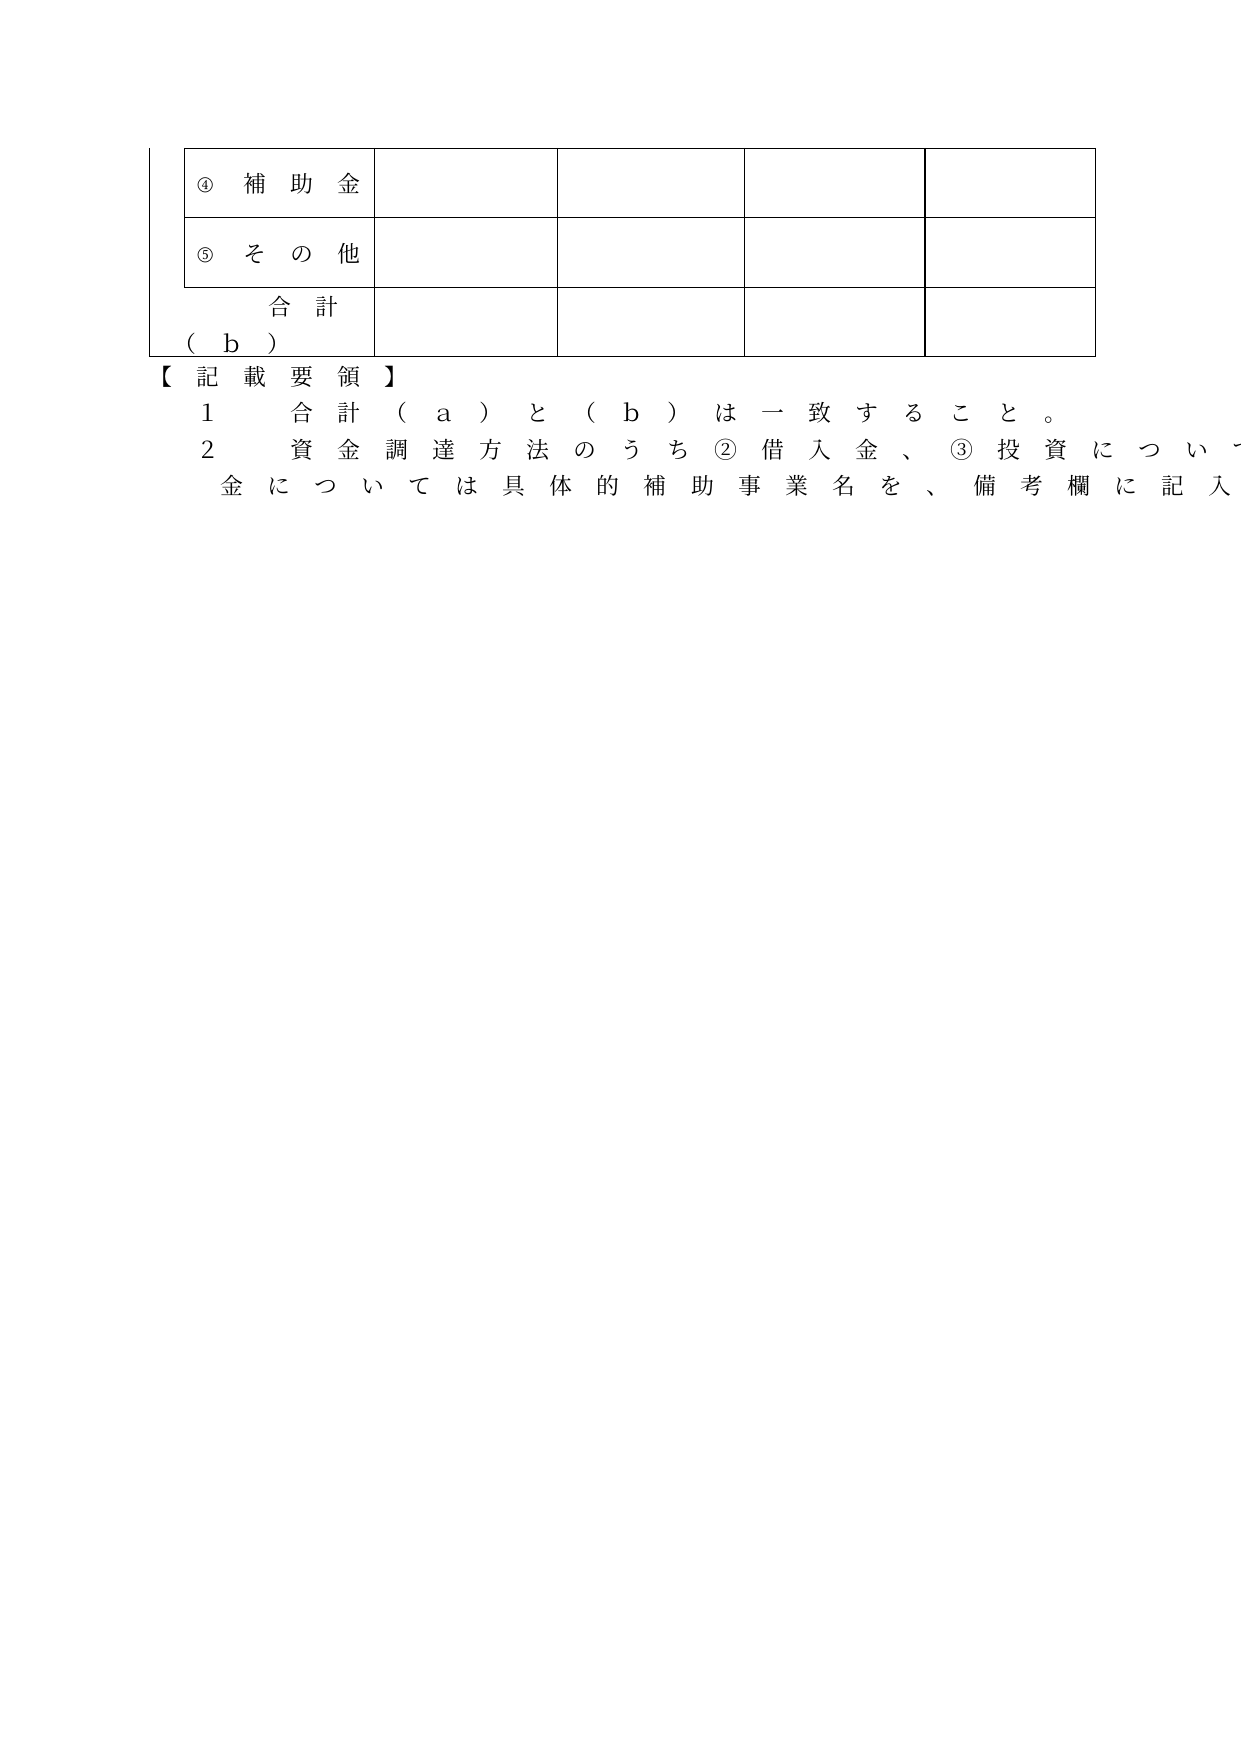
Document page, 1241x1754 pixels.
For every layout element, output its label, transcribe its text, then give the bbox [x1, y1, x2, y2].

table_cell [745, 149, 924, 217]
table_cell [558, 149, 744, 217]
text １ 合計（ａ）と（ｂ）は一致すること。 [149, 393, 1091, 430]
table_cell [745, 288, 924, 356]
table_cell [926, 149, 1095, 217]
table_cell [926, 218, 1095, 287]
table_cell ⑤その他 [185, 218, 374, 287]
table_cell [375, 218, 557, 287]
table_cell [558, 218, 744, 287]
table_cell [745, 218, 924, 287]
table_cell [375, 149, 557, 217]
table_cell 合計（ｂ） [150, 287, 374, 356]
table_cell ④補助金 [185, 149, 374, 217]
table_cell [558, 288, 744, 356]
text ２ 資金調達方法のうち②借入金、③投資についてはその機関の名称を、④補助金については具体的補助事業名を、備考欄に記入すること。 [175, 430, 1067, 503]
table_cell [926, 288, 1095, 356]
text 【記載要領】 [149, 357, 1091, 393]
table_cell [375, 288, 557, 356]
